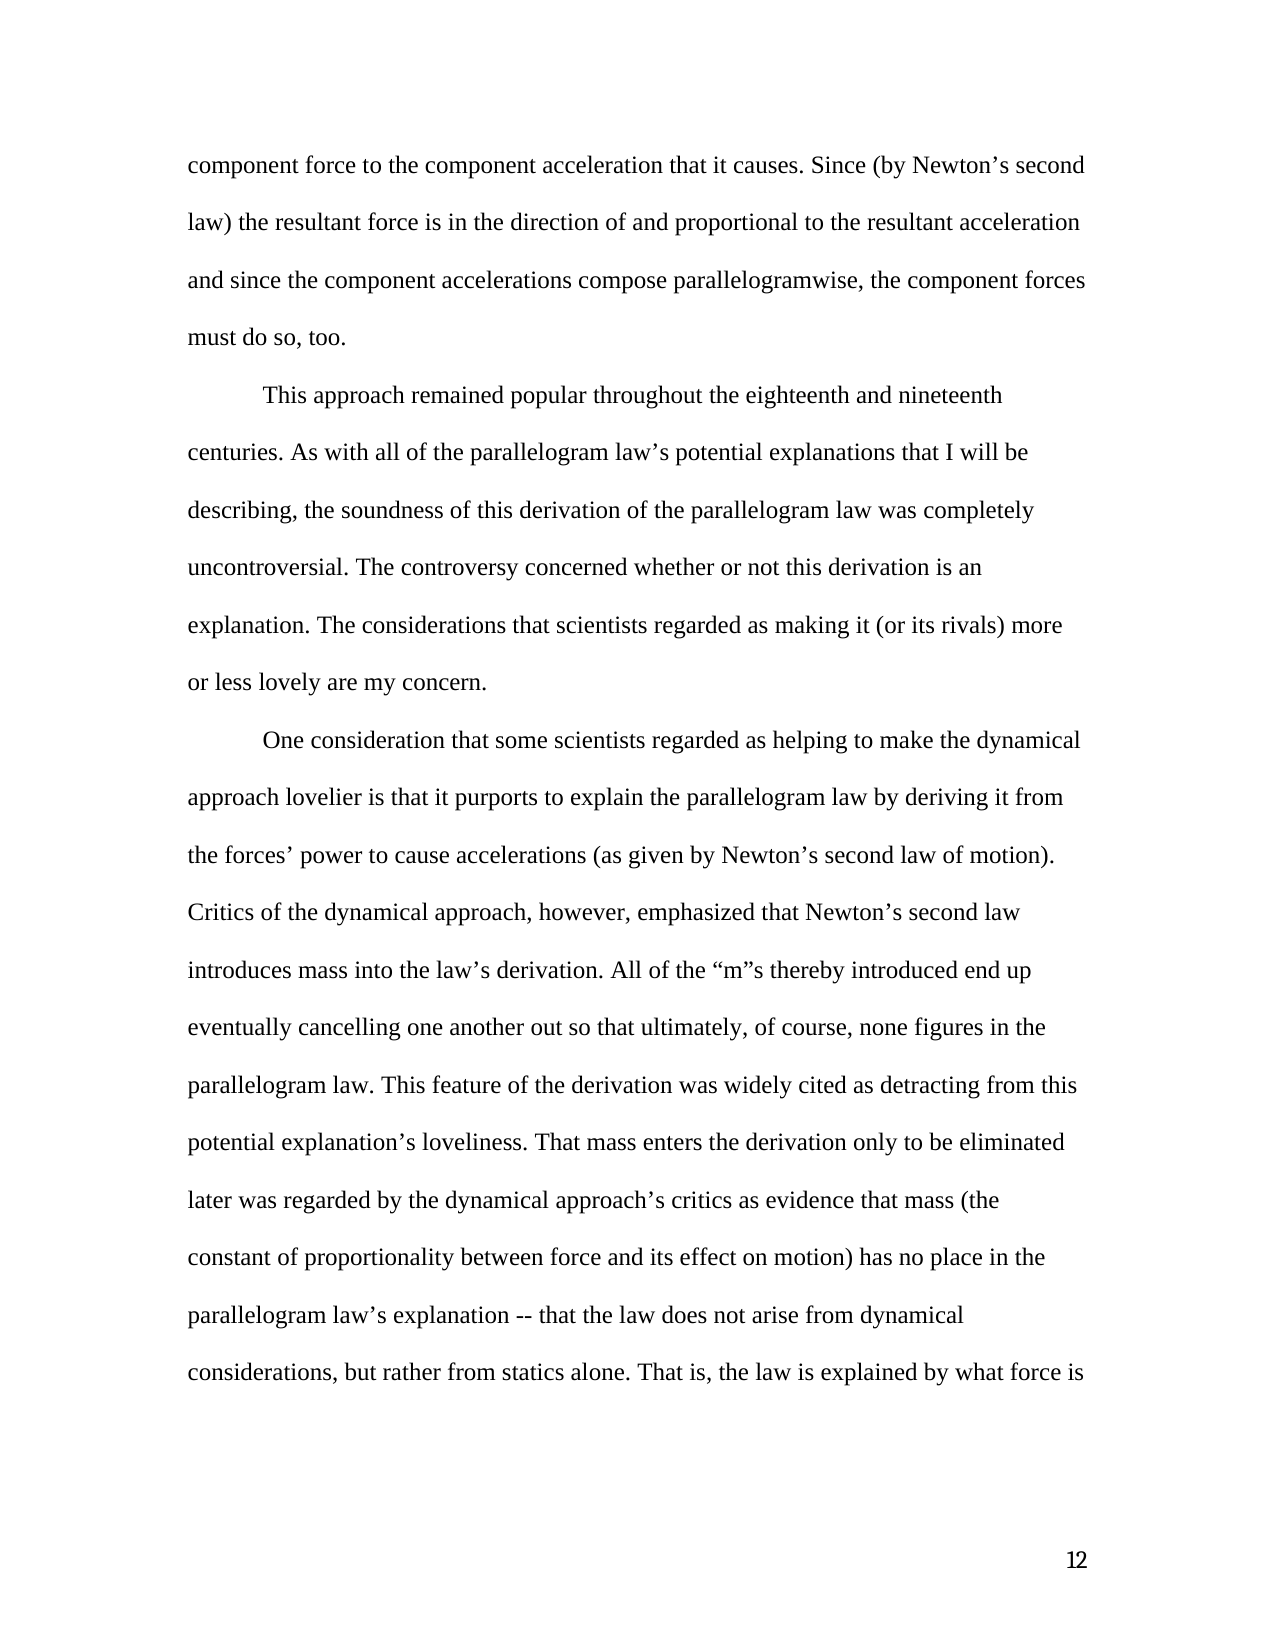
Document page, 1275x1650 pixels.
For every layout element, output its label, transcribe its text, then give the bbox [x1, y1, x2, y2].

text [187, 725, 1087, 1386]
text This approach remained popular throughout the eighteenth and nineteenth centuries. As with all of the parallelogram law’s potential explanations that I will be describing, the soundness of this derivation of the parallelogram law was completely uncontroversial. The controversy concerned whether or not this derivation is an explanation. The considerations that scientists regarded as making it (or its rivals) more or less lovely are my concern. [187, 380, 1087, 696]
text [187, 150, 1087, 351]
